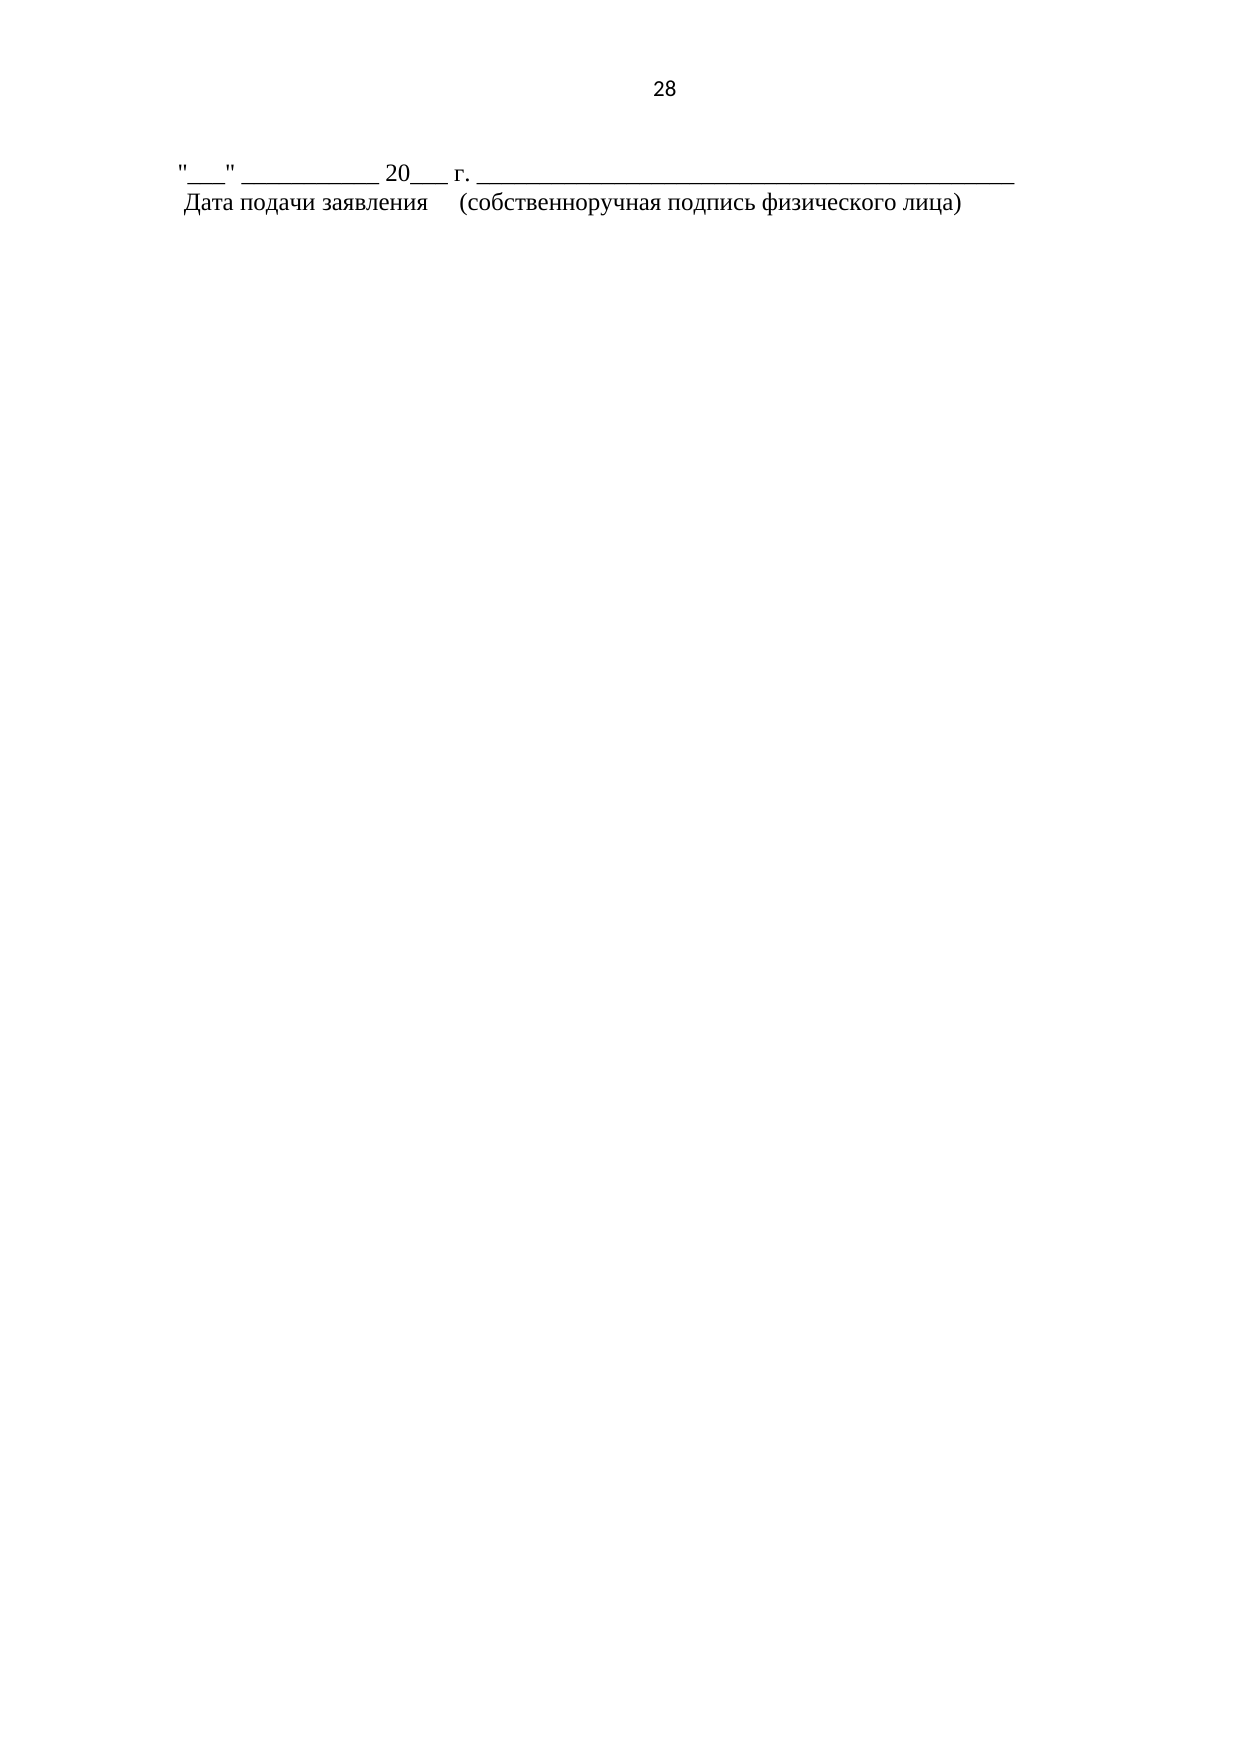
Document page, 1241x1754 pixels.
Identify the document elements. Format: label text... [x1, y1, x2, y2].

text Дата подачи заявления (собственноручная подпись физического лица) [177, 187, 1152, 216]
text "___" ___________ 20___ г. ___________________________________________ [177, 158, 1152, 187]
